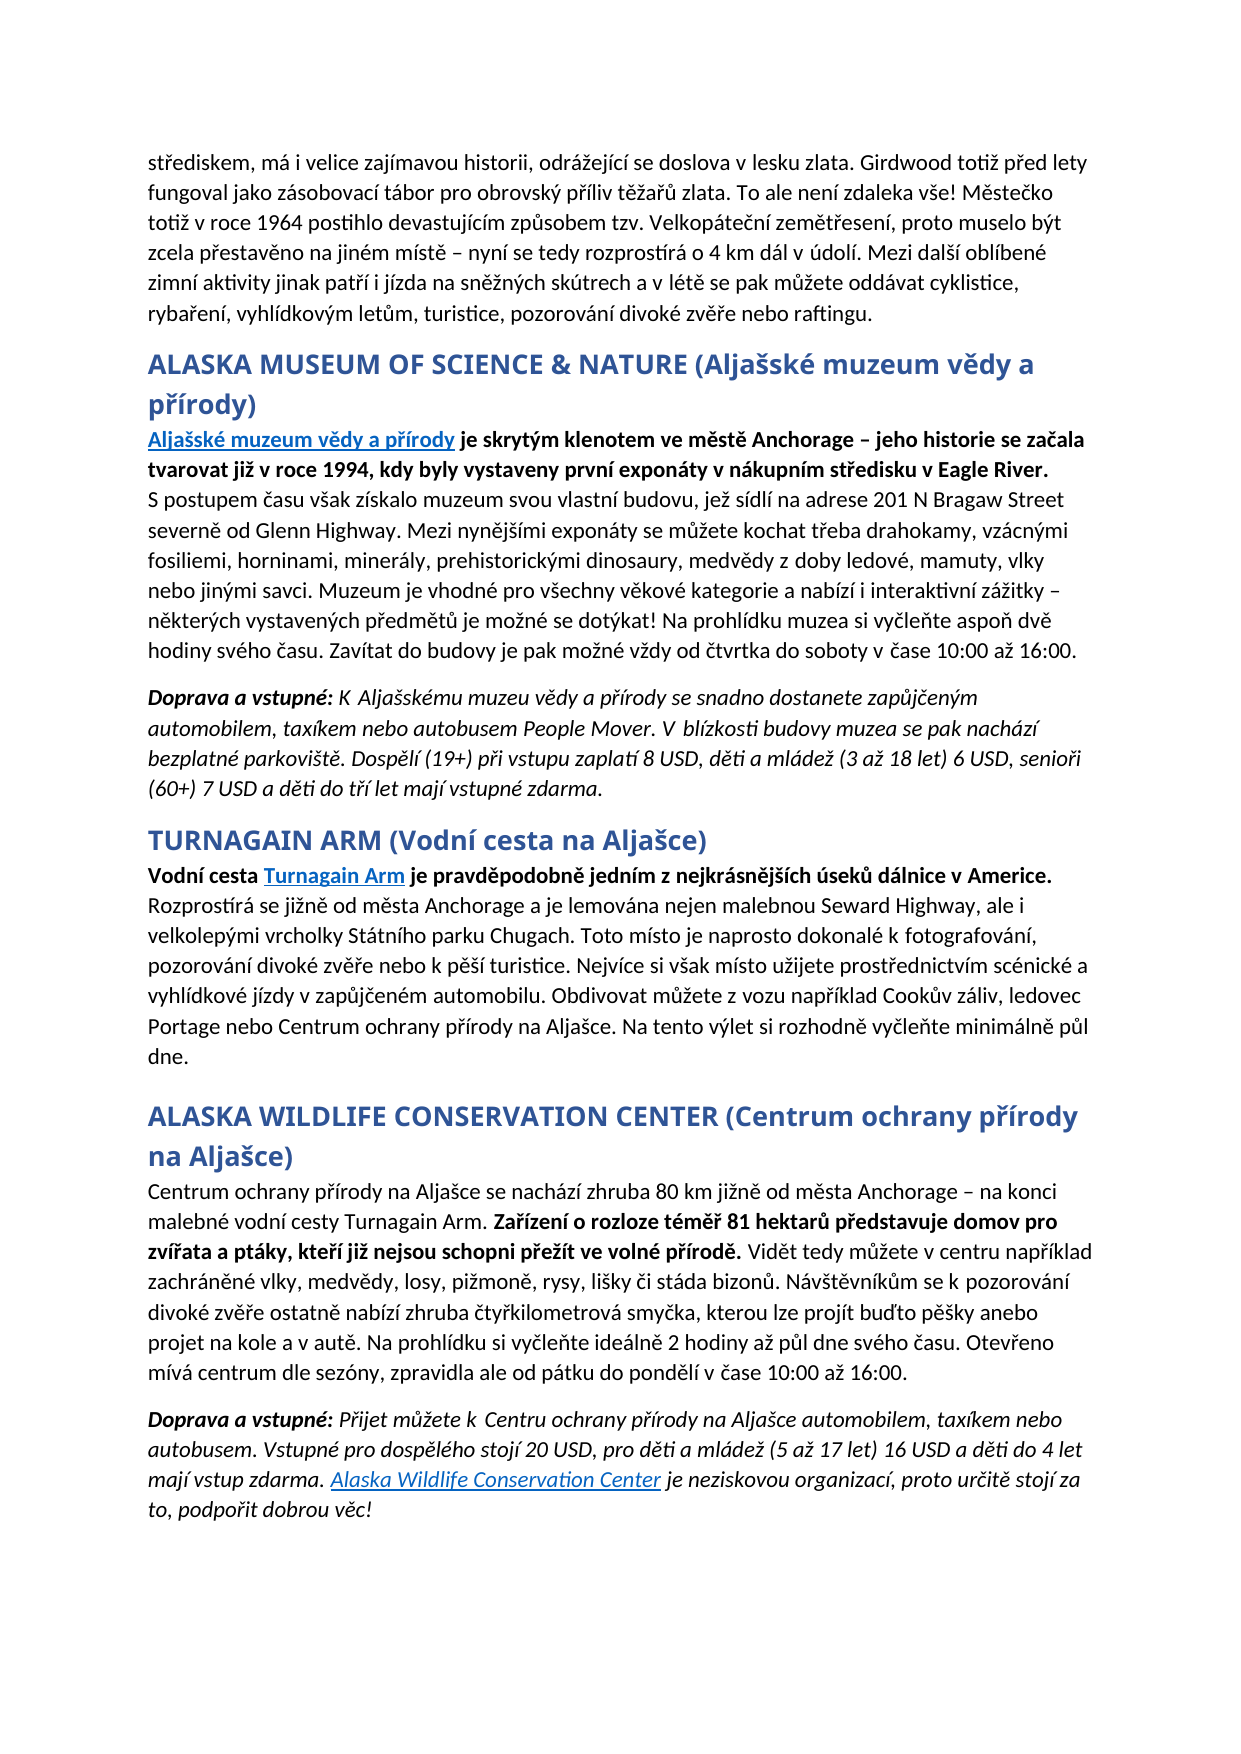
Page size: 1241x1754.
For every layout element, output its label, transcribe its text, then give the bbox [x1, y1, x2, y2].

text Aljašské muzeum vědy a přírody je skrytým klenotem ve městě Anchorage – jeho historie se začala tvarovat již v roce 1994, kdy byly vystaveny první exponáty v nákupním středisku v Eagle River. S postupem času však získalo muzeum svou vlastní budovu, jež sídlí na adrese 201 N Bragaw Street severně od Glenn Highway. Mezi nynějšími exponáty se můžete kochat třeba drahokamy, vzácnými fosiliemi, horninami, minerály, prehistorickými dinosaury, medvědy z doby ledové, mamuty, vlky nebo jinými savci. Muzeum je vhodné pro všechny věkové kategorie a nabízí i interaktivní zážitky – některých vystavených předmětů je možné se dotýkat! Na prohlídku muzea si vyčleňte aspoň dvě hodiny svého času. Zavítat do budovy je pak možné vždy od čtvrtka do soboty v čase 10:00 až 16:00. [148, 425, 1093, 664]
subtitle ALASKA WILDLIFE CONSERVATION CENTER (Centrum ochrany přírody na Aljašce) [148, 1097, 1093, 1174]
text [148, 148, 1093, 327]
text Centrum ochrany přírody na Aljašce se nachází zhruba 80 km jižně od města Anchorage – na konci malebné vodní cesty Turnagain Arm. Zařízení o rozloze téměř 81 hektarů představuje domov pro zvířata a ptáky, kteří již nejsou schopni přežít ve volné přírodě. Vidět tedy můžete v centru například zachráněné vlky, medvědy, losy, pižmoně, rysy, lišky či stáda bizonů. Návštěvníkům se k pozorování divoké zvěře ostatně nabízí zhruba čtyřkilometrová smyčka, kterou lze projít buďto pěšky anebo projet na kole a v autě. Na prohlídku si vyčleňte ideálně 2 hodiny až půl dne svého času. Otevřeno mívá centrum dle sezóny, zpravidla ale od pátku do pondělí v čase 10:00 až 16:00. [148, 1177, 1093, 1386]
text Doprava a vstupné: K Aljašskému muzeu vědy a přírody se snadno dostanete zapůjčeným automobilem, taxíkem nebo autobusem People Mover. V blízkosti budovy muzea se pak nachází bezplatné parkoviště. Dospělí (19+) při vstupu zaplatí 8 USD, děti a mládež (3 až 18 let) 6 USD, senioři (60+) 7 USD a děti do tří let mají vstupné zdarma. [148, 683, 1093, 802]
text Vodní cesta Turnagain Arm je pravděpodobně jedním z nejkrásnějších úseků dálnice v Americe. Rozprostírá se jižně od města Anchorage a je lemována nejen malebnou Seward Highway, ale i velkolepými vrcholky Státního parku Chugach. Toto místo je naprosto dokonalé k fotografování, pozorování divoké zvěře nebo k pěší turistice. Nejvíce si však místo užijete prostřednictvím scénické a vyhlídkové jízdy v zapůjčeném automobilu. Obdivovat můžete z vozu například Cookův záliv, ledovec Portage nebo Centrum ochrany přírody na Aljašce. Na tento výlet si rozhodně vyčleňte minimálně půl dne. [148, 861, 1093, 1070]
text Doprava a vstupné: Přijet můžete k Centru ochrany přírody na Aljašce automobilem, taxíkem nebo autobusem. Vstupné pro dospělého stojí 20 USD, pro děti a mládež (5 až 17 let) 16 USD a děti do 4 let mají vstup zdarma. Alaska Wildlife Conservation Center je neziskovou organizací, proto určitě stojí za to, podpořit dobrou věc! [148, 1405, 1093, 1523]
subtitle TURNAGAIN ARM (Vodní cesta na Aljašce) [148, 821, 1093, 858]
subtitle ALASKA MUSEUM OF SCIENCE & NATURE (Aljašské muzeum vědy a přírody) [148, 346, 1093, 422]
